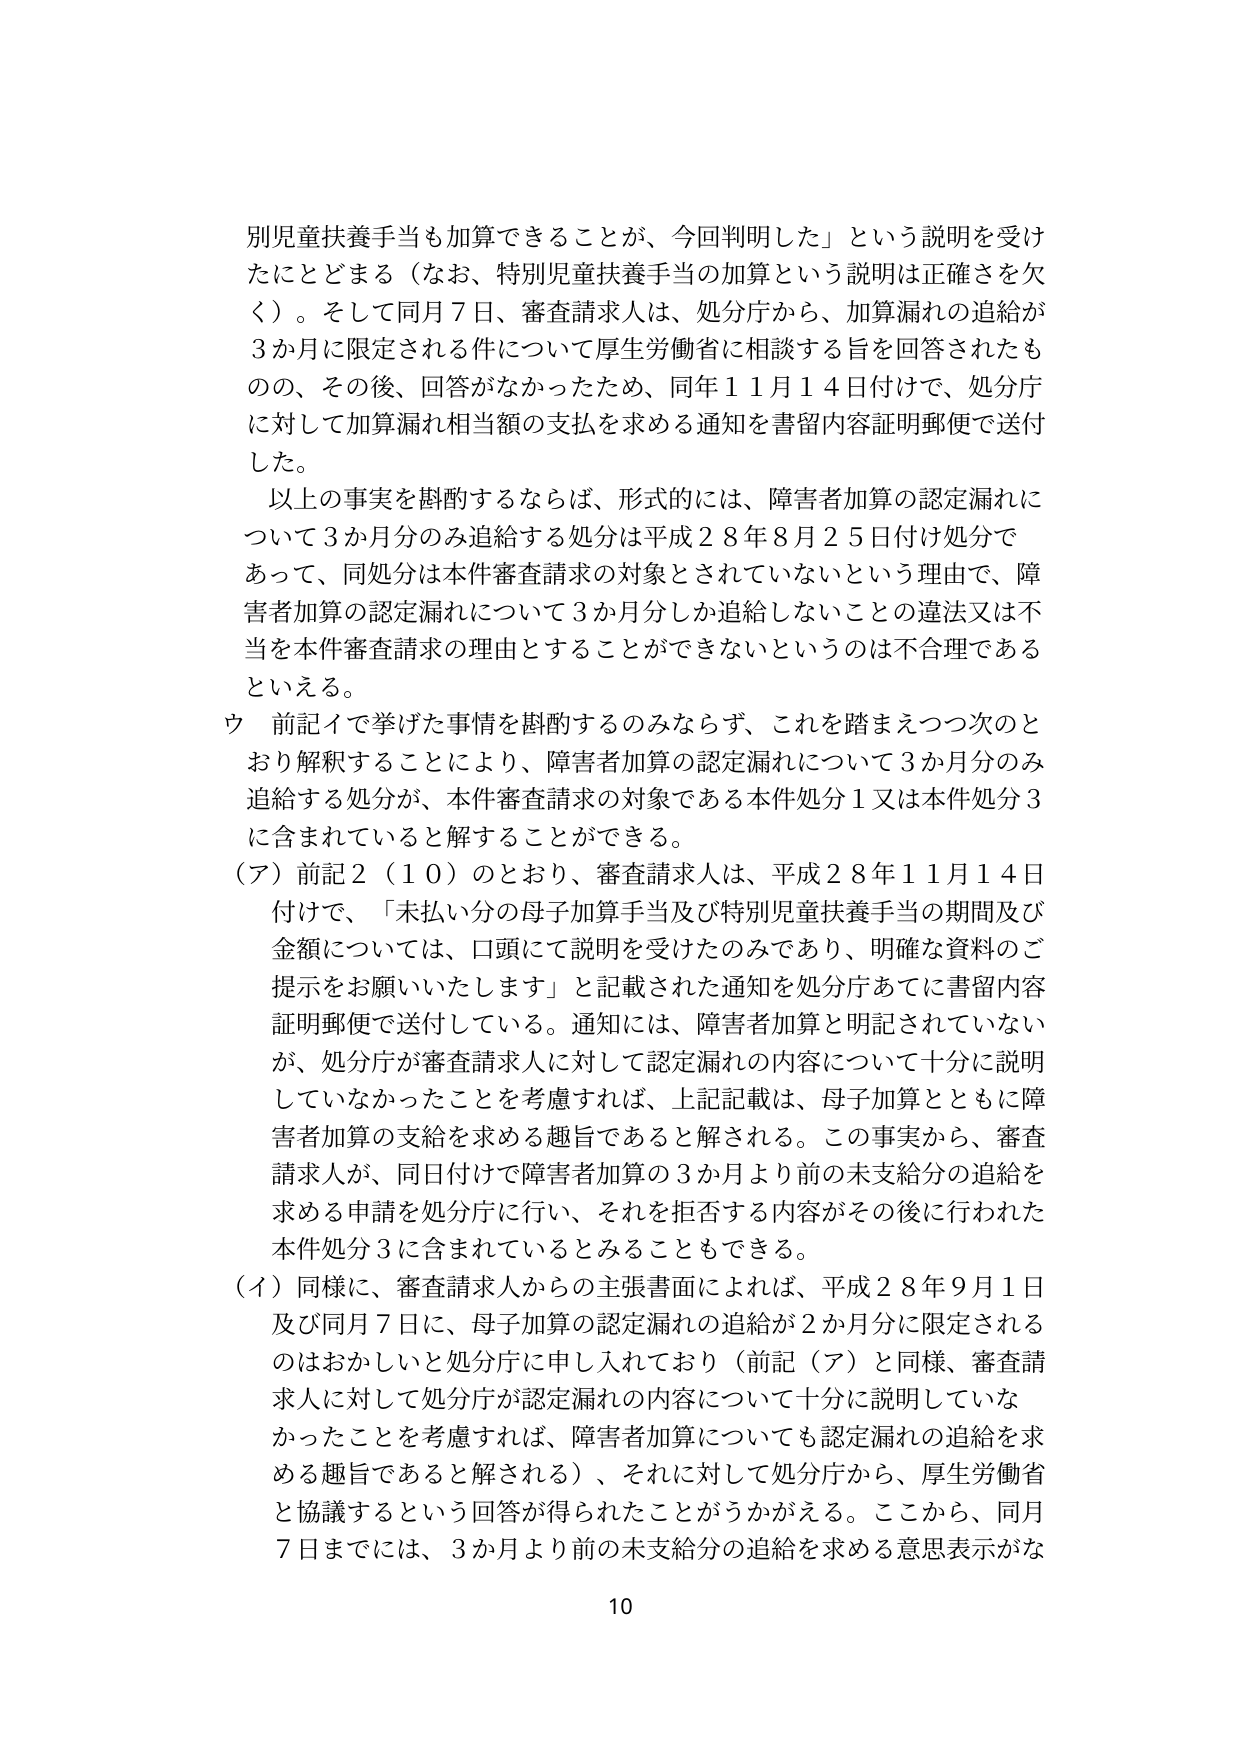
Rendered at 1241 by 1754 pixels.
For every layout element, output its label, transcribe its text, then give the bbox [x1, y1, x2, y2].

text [221, 217, 1063, 479]
text 以上の事実を斟酌するならば、形式的には、障害者加算の認定漏れについて３か月分のみ追給する処分は平成２８年８月２５日付け処分であって、同処分は本件審査請求の対象とされていないという理由で、障害者加算の認定漏れについて３か月分しか追給しないことの違法又は不当を本件審査請求の理由とすることができないというのは不合理であるといえる。 [243, 479, 1063, 704]
text （ア）前記２（１０）のとおり、審査請求人は、平成２８年１１月１４日付けで、「未払い分の母子加算手当及び特別児童扶養手当の期間及び金額については、口頭にて説明を受けたのみであり、明確な資料のご提示をお願いいたします」と記載された通知を処分庁あてに書留内容証明郵便で送付している。通知には、障害者加算と明記されていないが、処分庁が審査請求人に対して認定漏れの内容について十分に説明していなかったことを考慮すれば、上記記載は、母子加算とともに障害者加算の支給を求める趣旨であると解される。この事実から、審査請求人が、同日付けで障害者加算の３か月より前の未支給分の追給を求める申請を処分庁に行い、それを拒否する内容がその後に行われた本件処分３に含まれているとみることもできる。 [221, 854, 1063, 1267]
text ウ 前記イで挙げた事情を斟酌するのみならず、これを踏まえつつ次のとおり解釈することにより、障害者加算の認定漏れについて３か月分のみ追給する処分が、本件審査請求の対象である本件処分１又は本件処分３に含まれていると解することができる。 [221, 704, 1063, 854]
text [221, 1267, 1063, 1567]
